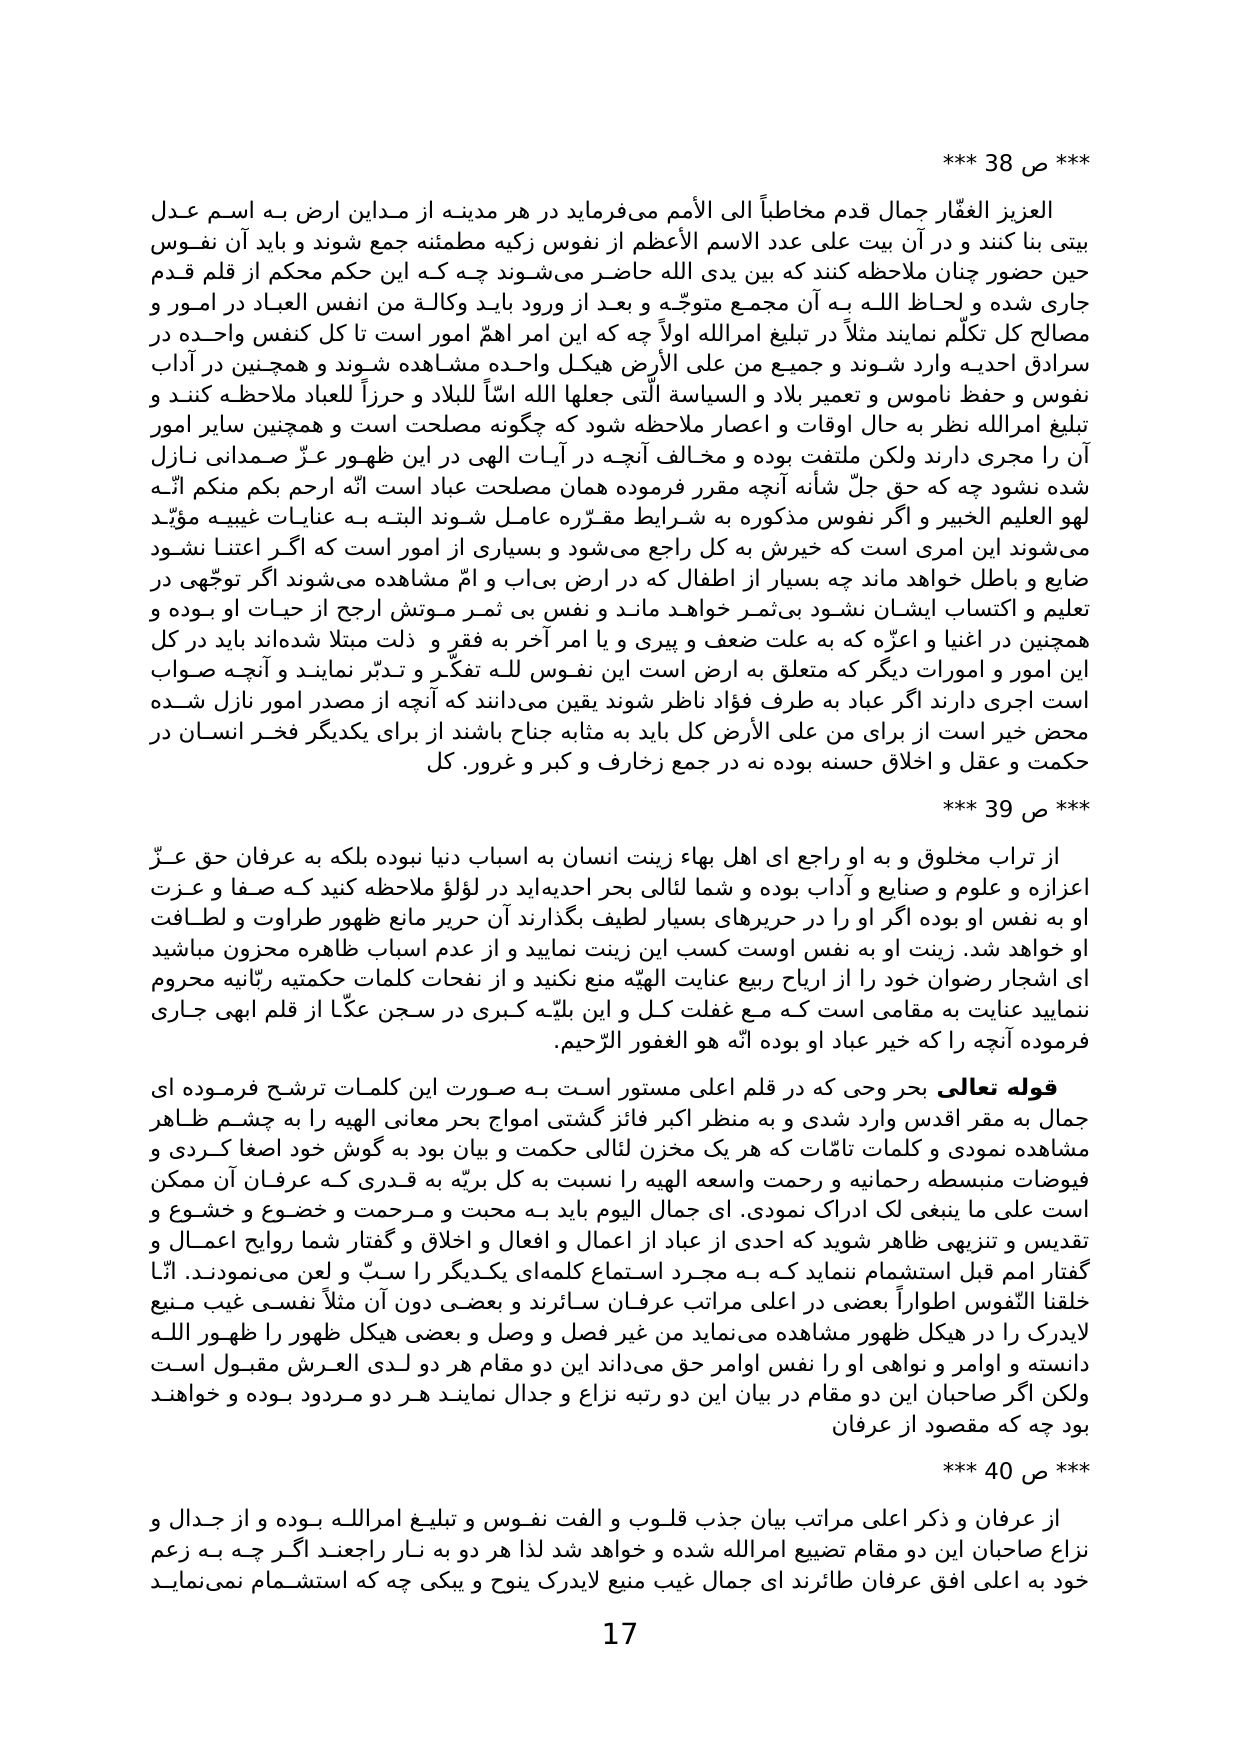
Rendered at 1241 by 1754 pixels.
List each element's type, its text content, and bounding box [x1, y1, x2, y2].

text قوله تعالی بحر وحی که در قلم اعلی مستور است به صورت این کلمات ترشح فرموده ای جمال به مقر اقدس وارد شدی و به منظر اکبر فائز گشتی امواج بحر معانی الهیه را به چشم ظاهر مشاهده نمودی و کلمات تامّات که هر یک مخزن لئالی حکمت و بیان بود به گوش خود اصغا کردی و فیوضات منبسطه رحمانیه و رحمت واسعه الهیه را نسبت به کل بریّه به قدری که عرفان آن ممکن است علی ما ینبغی لک ادراک نمودی. ای جمال الیوم باید به محبت و مرحمت و خضوع و خشوع و تقدیس و تنزیهی ظاهر شوید که احدی از عباد از اعمال و افعال و اخلاق و گفتار شما روایح اعمال و گفتار امم قبل استشمام ننماید که به مجرد استماع کلمه‌ای یکدیگر را سبّ و لعن می‌نمودند. انّا خلقنا النّفوس اطواراً بعضی در اعلی مراتب عرفان سائرند و بعضی دون آن مثلاً نفسی غیب منیع لایدرک را در هیکل ظهور مشاهده می‌نماید من غیر فصل و وصل و بعضی هیکل ظهور را ظهور الله دانسته و اوامر و نواهی او را نفس اوامر حق می‌داند این دو مقام هر دو لدی العرش مقبول است ولکن اگر صاحبان این دو مقام در بیان این دو رتبه نزاع و جدال نمایند هر دو مردود بوده و خواهند بود چه که مقصود از عرفان [150, 1074, 1090, 1438]
text *** ص 40 *** [150, 1458, 1090, 1485]
text *** ص 39 *** [150, 796, 1090, 822]
text *** ص 38 *** [150, 150, 1090, 177]
text از تراب مخلوق و به او راجع ای اهل بهاء زینت انسان به اسباب دنیا نبوده بلکه به عرفان حق عزّ اعزازه و علوم و صنایع و آ‌داب بوده و شما لئالی بحر احدیه‌‌اید در لؤلؤ ملاحظه کنید که صفا و عزت او به نفس او بوده اگر او را در حریرهای بسیار لطیف بگذارند آن حریر مانع ظهور طراوت و لطافت او خواهد شد. زینت او به نفس اوست کسب این زینت نمایید و از عدم اسباب ظاهره محزون مباشید ای اشجار رضوان خود را از اریاح ربیع عنایت الهیّه منع نکنید و از نفحات کلمات حکمتیه ربّانیه محروم ننمایید عنایت به مقامی است که مع غفلت کل و این بلیّه کبری در سجن عکّا از قلم ابهی جاری فرموده آنچه را که خیر عباد او بوده انّه هو الغفور الرّحیم. [150, 843, 1090, 1053]
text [150, 1506, 1090, 1593]
text العزیز الغفّار جمال قدم مخاطباً الی الأمم می‌فرماید در هر مدینه از مداین ارض به اسم عدل بیتی بنا کنند و در آن بیت علی عدد الاسم الأعظم از نفوس زکیه مطمئنه جمع شوند و باید آن نفوس حین حضور چنان ملاحظه کنند که بین یدی الله حاضر می‌شوند چه که این حکم محکم از قلم قدم جاری شده و لحاظ الله به آن مجمع متوجّه و بعد از ورود باید وکالة من انفس العباد در امور و مصالح کل تکلّم نمایند مثلاً در تبلیغ امرالله اولاً چه که این امر اهمّ امور است تا کل کنفس واحده در سرادق احدیه وارد شوند و جمیع من علی الأرض هیکل واحده مشاهده شوند و همچنین در آداب نفوس و حفظ ناموس و تعمیر بلاد و السیاسة الّتی جعلها الله اسّاً للبلاد و حرزاً للعباد ملاحظه کنند و تبلیغ امرالله نظر به حال اوقات و اعصار ملاحظه شود که چگونه مصلحت است و همچنین سایر امور آن را مجری دارند ولکن ملتفت بوده و مخالف آنچه در آیات الهی در این ظهور عزّ صمدانی نازل شده نشود چه که حق جلّ شأنه آنچه مقرر فرموده همان مصلحت عباد است انّه ارحم بکم منکم انّه لهو العلیم الخبیر و اگر نفوس مذکوره به شرایط مقرّره عامل شوند البته به عنایات غیبیه مؤیّد می‌شوند این امری است که خیرش به کل راجع می‌شود و بسیاری از امور است که اگر اعتنا نشود ضایع و باطل خواهد ماند چه بسیار از اطفال که در ارض بی‌اب و امّ مشاهده می‌شوند اگر توجّهی در تعلیم و اکتساب ایشان نشود بی‌ثمر خواهد ماند و نفس بی ثمر موتش ارجح از حیات او بوده و همچنین در اغنیا و اعزّه که به علت ضعف و پیری و یا امر آخر به فقر و ذلت مبتلا شده‌اند باید در کل این امور و امورات دیگر که متعلق به ارض است این نفوس لله تفکّر و تدبّر نمایند و آنچه صواب است اجری دارند اگر عباد به طرف فؤاد ناظر شوند یقین می‌دانند که آنچه از مصدر امور نازل شده محض خیر است از برای من علی الأرض کل باید به مثابه جناح باشند از برای یکدیگر فخر انسان در حکمت و عقل و اخلاق حسنه بوده نه در جمع زخارف و کبر و غرور. کل [150, 197, 1090, 775]
